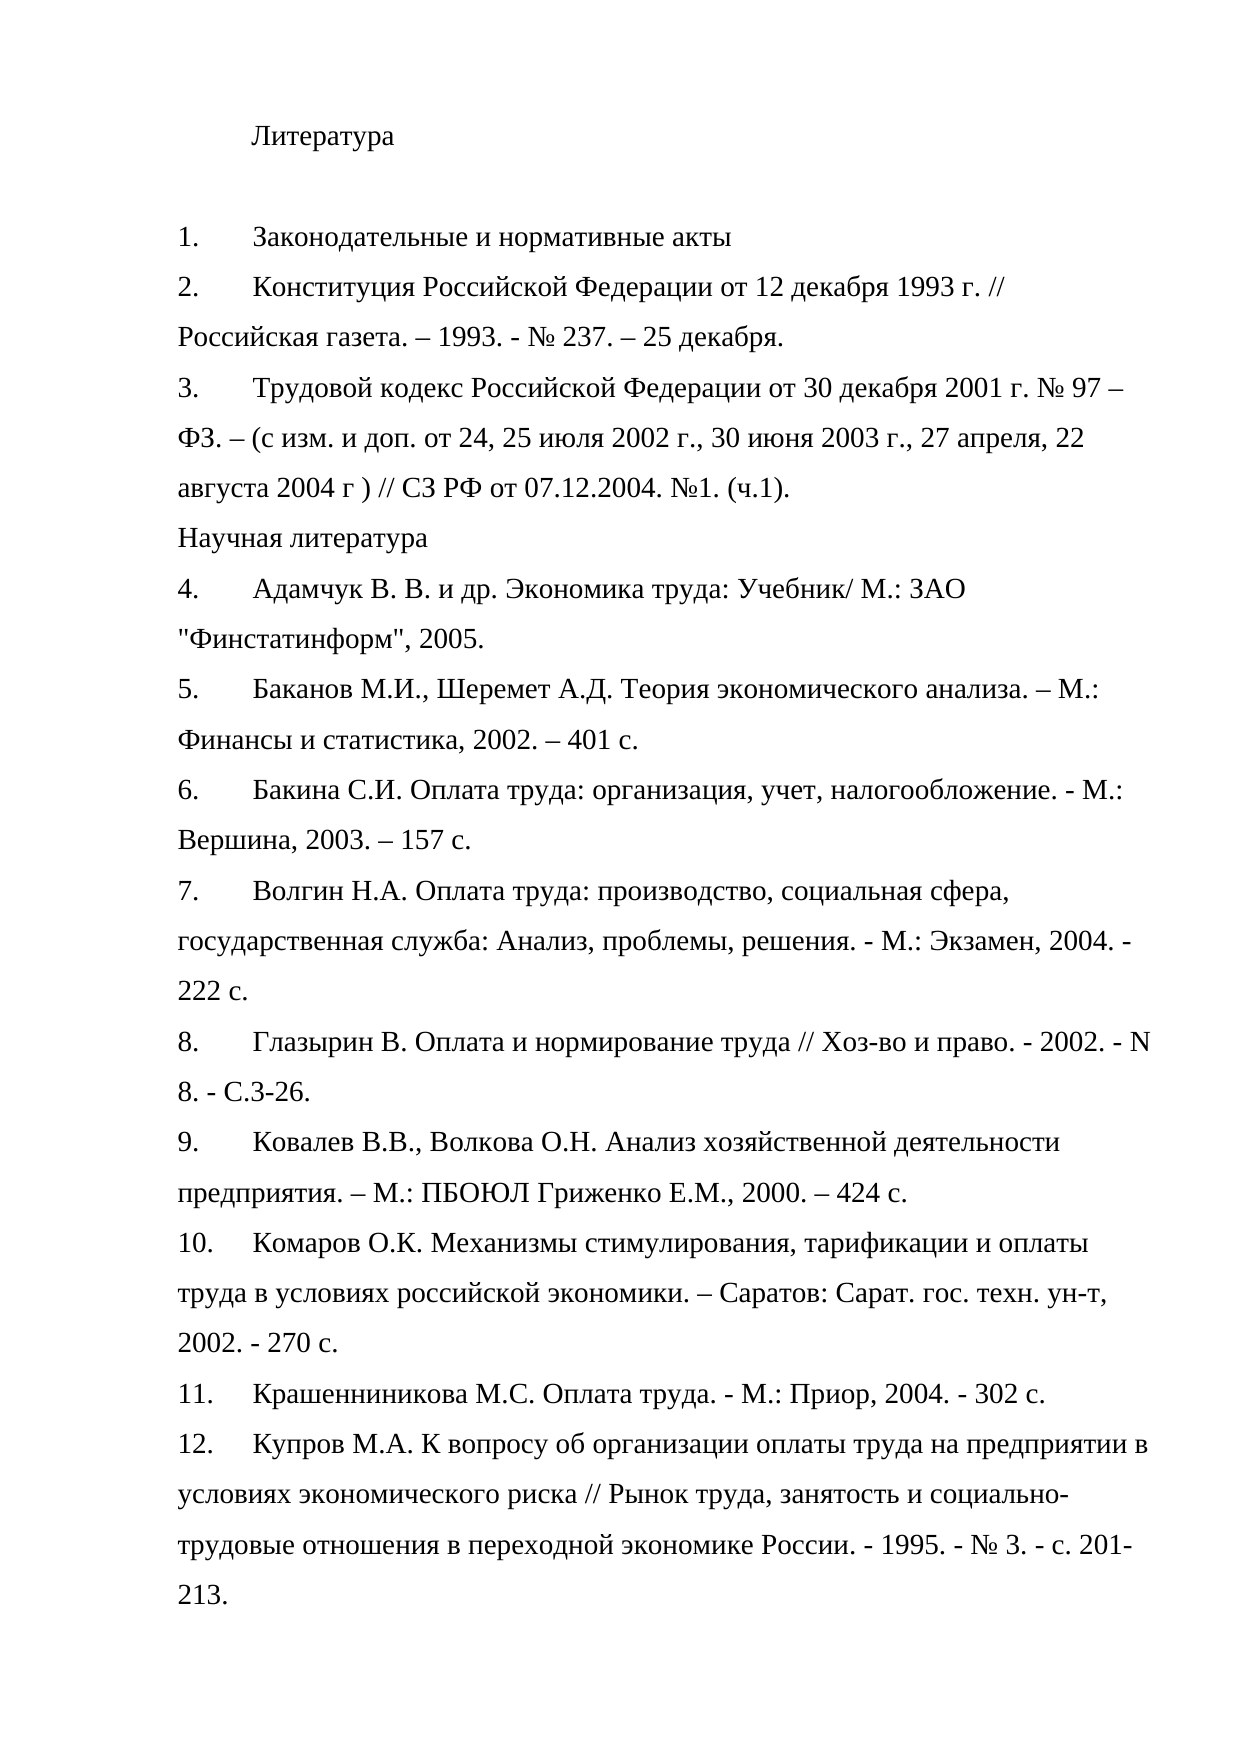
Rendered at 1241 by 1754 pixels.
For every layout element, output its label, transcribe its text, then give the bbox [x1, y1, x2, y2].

list Трудовой кодекс Российской Федерации от 30 декабря . № 97 – ФЗ. – (с изм. и доп. от 24, 25 июля ., 30 июня ., 27 апреля, 22 августа г ) // СЗ РФ от 07.12.2004. №1. (ч.1). [177, 370, 1152, 504]
list Крашенниникова М.С. Оплата труда. - М.: Приор, 2004. - 302 с. [177, 1376, 1152, 1409]
list Законодательные и нормативные акты [177, 219, 1152, 252]
list Волгин Н.А. Оплата труда: производство, социальная сфера, государственная служба: Анализ, проблемы, решения. - М.: Экзамен, 2004. - 222 с. [177, 873, 1152, 1007]
list Бакина С.И. Оплата труда: организация, учет, налогообложение. - М.: Вершина, 2003. – 157 с. [177, 772, 1152, 856]
list Адамчук В. В. и др. Экономика труда: Учебник/ М.: ЗАО "Финстатинформ", 2005. [177, 571, 1152, 655]
list Комаров О.К. Механизмы стимулирования, тарификации и оплаты труда в условиях российской экономики. – Саратов: Сарат. гос. техн. ун-т, 2002. - 270 с. [177, 1225, 1152, 1359]
list Конституция Российской Федерации от 12 декабря . // Российская газета. – 1993. - № 237. – 25 декабря. [177, 269, 1152, 353]
text Литература [177, 118, 1152, 152]
list Купров М.А. К вопросу об организации оплаты труда на предприятии в условиях экономического риска // Рынок труда, занятость и социально-трудовые отношения в переходной экономике России. - 1995. - № 3. - с. 201-213. [177, 1426, 1152, 1611]
list Баканов М.И., Шеремет А.Д. Теория экономического анализа. – М.: Финансы и статистика, 2002. – 401 с. [177, 672, 1152, 755]
list Ковалев В.В., Волкова О.Н. Анализ хозяйственной деятельности предприятия. – М.: ПБОЮЛ Гриженко Е.М., 2000. – 424 с. [177, 1124, 1152, 1208]
list Глазырин В. Оплата и нормирование труда // Хоз-во и право. - 2002. - N 8. - С.3-26. [177, 1024, 1152, 1108]
text Научная литература [177, 521, 1152, 554]
